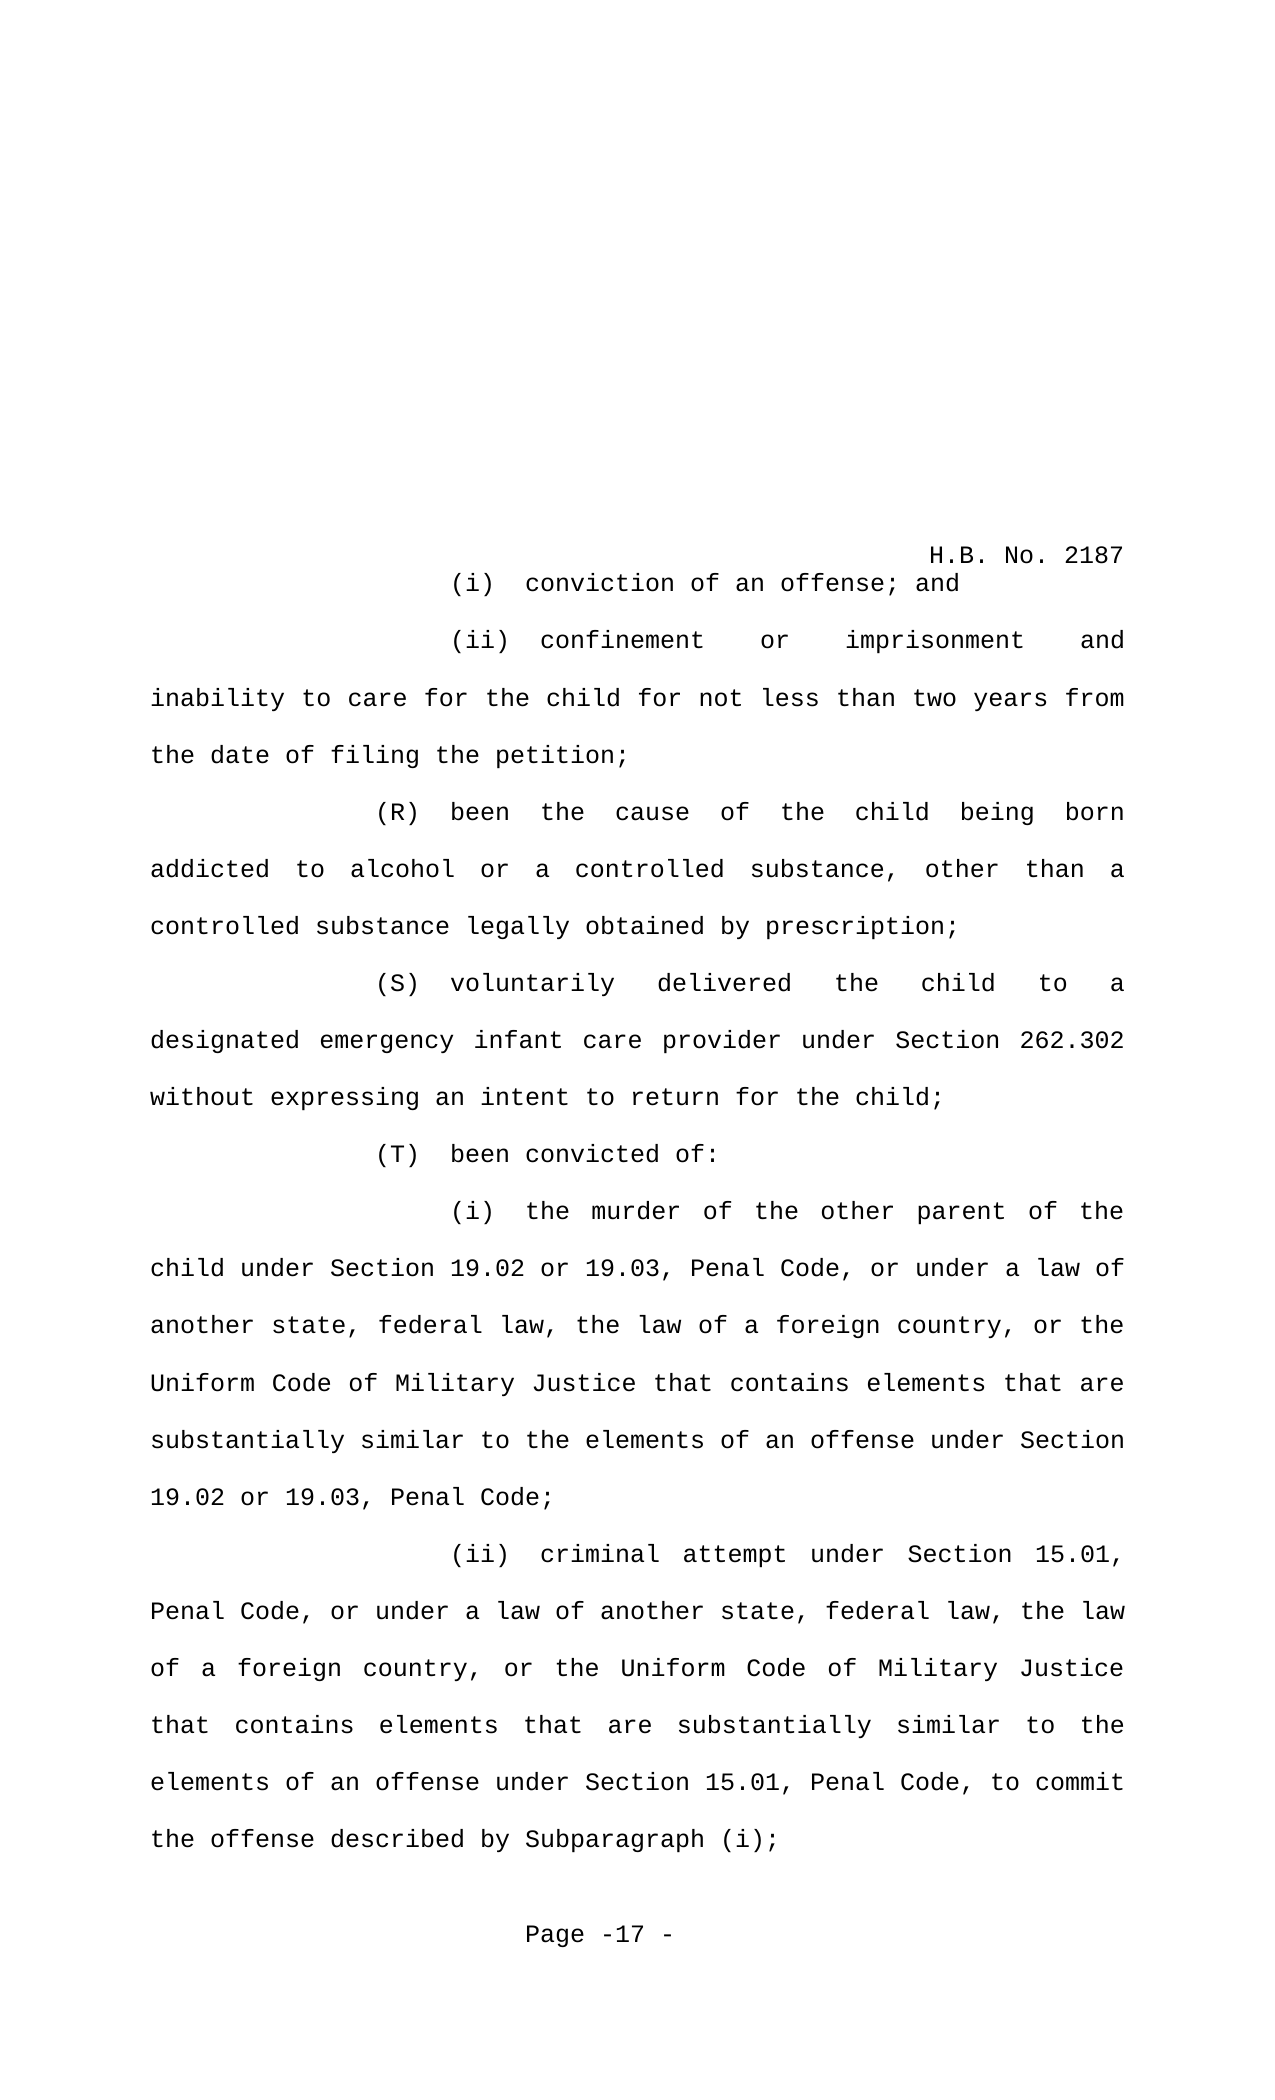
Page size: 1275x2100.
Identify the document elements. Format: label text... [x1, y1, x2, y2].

text (i) conviction of an offense; and [150, 571, 1125, 599]
text (S) voluntarily delivered the child to a designated emergency infant care provider under Section 262.302 without expressing an intent to return for the child; [150, 970, 1125, 1113]
text (ii) criminal attempt under Section 15.01, Penal Code, or under a law of another state, federal law, the law of a foreign country, or the Uniform Code of Military Justice that contains elements that are substantially similar to the elements of an offense under Section 15.01, Penal Code, to commit the offense described by Subparagraph (i); [150, 1541, 1125, 1855]
text (R) been the cause of the child being born addicted to alcohol or a controlled substance, other than a controlled substance legally obtained by prescription; [150, 799, 1125, 942]
text (i) the murder of the other parent of the child under Section 19.02 or 19.03, Penal Code, or under a law of another state, federal law, the law of a foreign country, or the Uniform Code of Military Justice that contains elements that are substantially similar to the elements of an offense under Section 19.02 or 19.03, Penal Code; [150, 1199, 1125, 1513]
text (T) been convicted of: [150, 1142, 1125, 1170]
text (ii) confinement or imprisonment and inability to care for the child for not less than two years from the date of filing the petition; [150, 628, 1125, 771]
